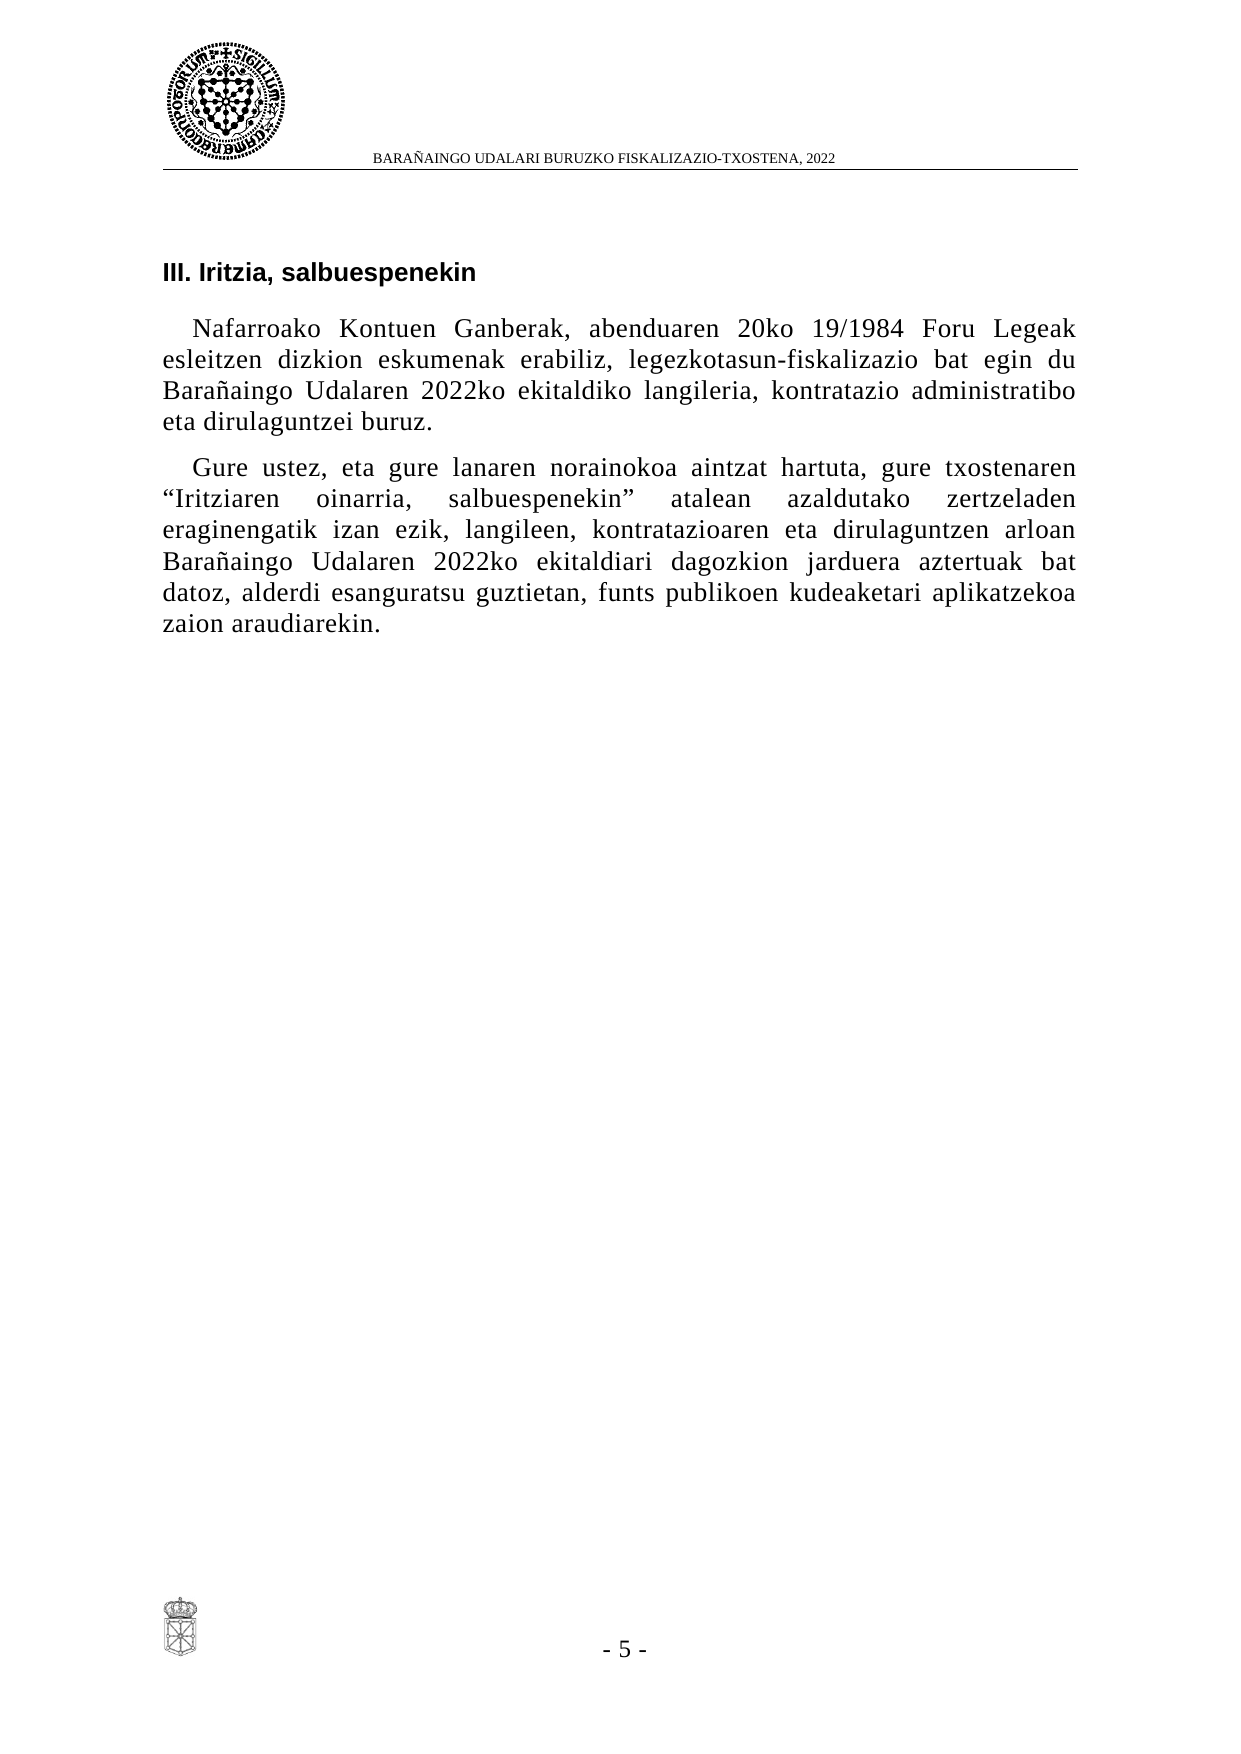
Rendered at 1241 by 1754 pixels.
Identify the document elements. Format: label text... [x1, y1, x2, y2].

text Gure ustez, eta gure lanaren norainokoa aintzat hartuta, gure txostenaren “Iritziaren oinarria, salbuespenekin” atalean azaldutako zertzeladen eraginengatik izan ezik, langileen, kontratazioaren eta dirulaguntzen arloan Barañaingo Udalaren 2022ko ekitaldiari dagozkion jarduera aztertuak bat datoz, alderdi esanguratsu guztietan, funts publikoen kudeaketari aplikatzekoa zaion araudiarekin. [162, 451, 1078, 638]
picture [162, 38, 289, 164]
picture [162, 1596, 198, 1657]
text III. Iritzia, salbuespenekin [162, 257, 1078, 287]
text Nafarroako Kontuen Ganberak, abenduaren 20ko 19/1984 Foru Legeak esleitzen dizkion eskumenak erabiliz, legezkotasun-fiskalizazio bat egin du Barañaingo Udalaren 2022ko ekitaldiko langileria, kontratazio administratibo eta dirulaguntzei buruz. [162, 312, 1078, 437]
